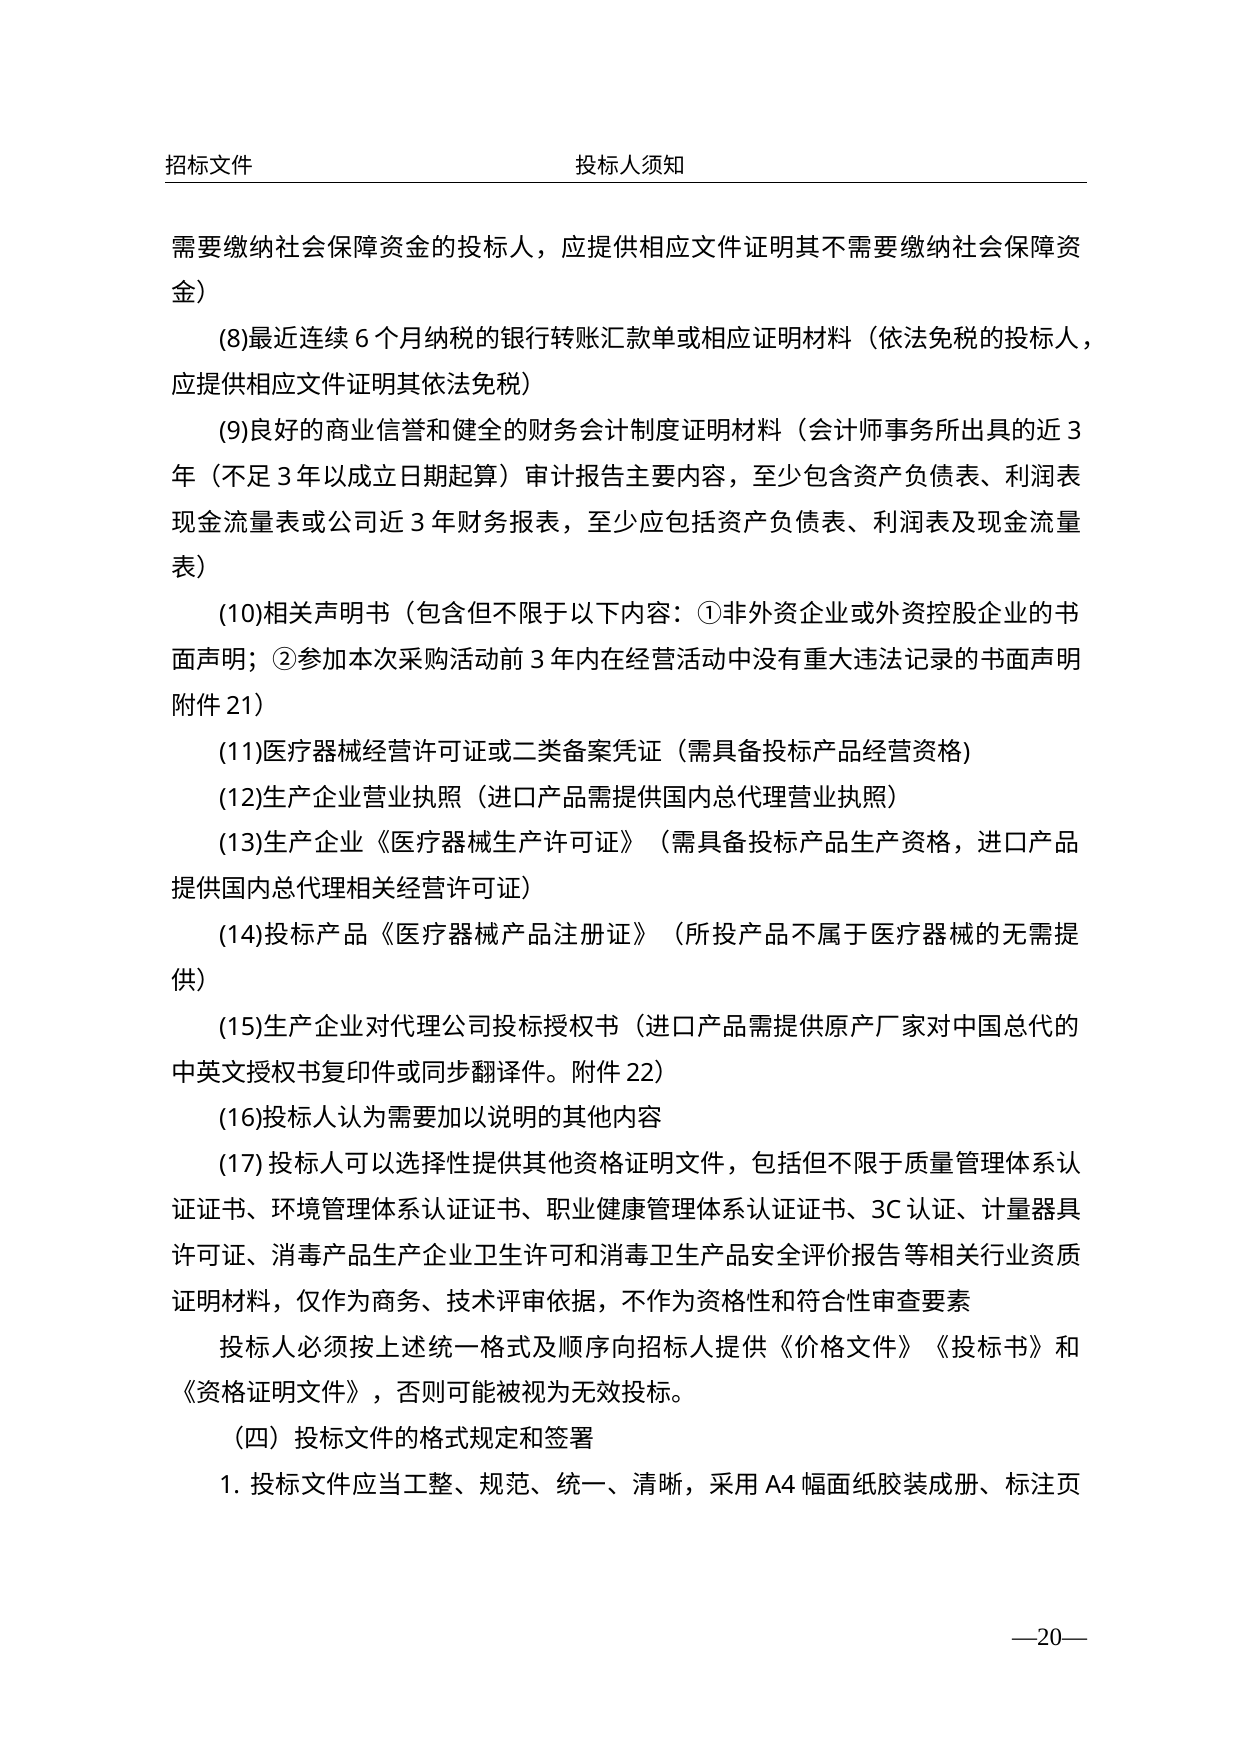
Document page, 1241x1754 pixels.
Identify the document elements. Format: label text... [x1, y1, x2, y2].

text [171, 1457, 1081, 1503]
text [171, 219, 1081, 311]
text （四）投标文件的格式规定和签署 [171, 1411, 1081, 1457]
text (15)生产企业对代理公司投标授权书（进口产品需提供原产厂家对中国总代的中英文授权书复印件或同步翻译件。附件22） [171, 998, 1081, 1090]
text (11)医疗器械经营许可证或二类备案凭证（需具备投标产品经营资格) [171, 723, 1081, 769]
text (17) 投标人可以选择性提供其他资格证明文件，包括但不限于质量管理体系认证证书、环境管理体系认证证书、职业健康管理体系认证证书、3C认证、计量器具许可证、消毒产品生产企业卫生许可和消毒卫生产品安全评价报告等相关行业资质证明材料，仅作为商务、技术评审依据，不作为资格性和符合性审查要素 [171, 1136, 1081, 1319]
text (13)生产企业《医疗器械生产许可证》（需具备投标产品生产资格，进口产品提供国内总代理相关经营许可证） [171, 815, 1081, 907]
text (12)生产企业营业执照（进口产品需提供国内总代理营业执照） [171, 769, 1081, 815]
text (8)最近连续6个月纳税的银行转账汇款单或相应证明材料（依法免税的投标人，应提供相应文件证明其依法免税） [171, 311, 1081, 403]
text (10)相关声明书（包含但不限于以下内容：①非外资企业或外资控股企业的书面声明；②参加本次采购活动前3年内在经营活动中没有重大违法记录的书面声明。附件21） [171, 586, 1081, 723]
text (14)投标产品《医疗器械产品注册证》（所投产品不属于医疗器械的无需提供） [171, 907, 1081, 998]
text (9)良好的商业信誉和健全的财务会计制度证明材料（会计师事务所出具的近3年（不足3年以成立日期起算）审计报告主要内容，至少包含资产负债表、利润表、现金流量表或公司近3年财务报表，至少应包括资产负债表、利润表及现金流量表） [171, 403, 1081, 586]
text 投标人必须按上述统一格式及顺序向招标人提供《价格文件》《投标书》和《资格证明文件》，否则可能被视为无效投标。 [171, 1319, 1081, 1411]
text (16)投标人认为需要加以说明的其他内容 [171, 1090, 1081, 1136]
